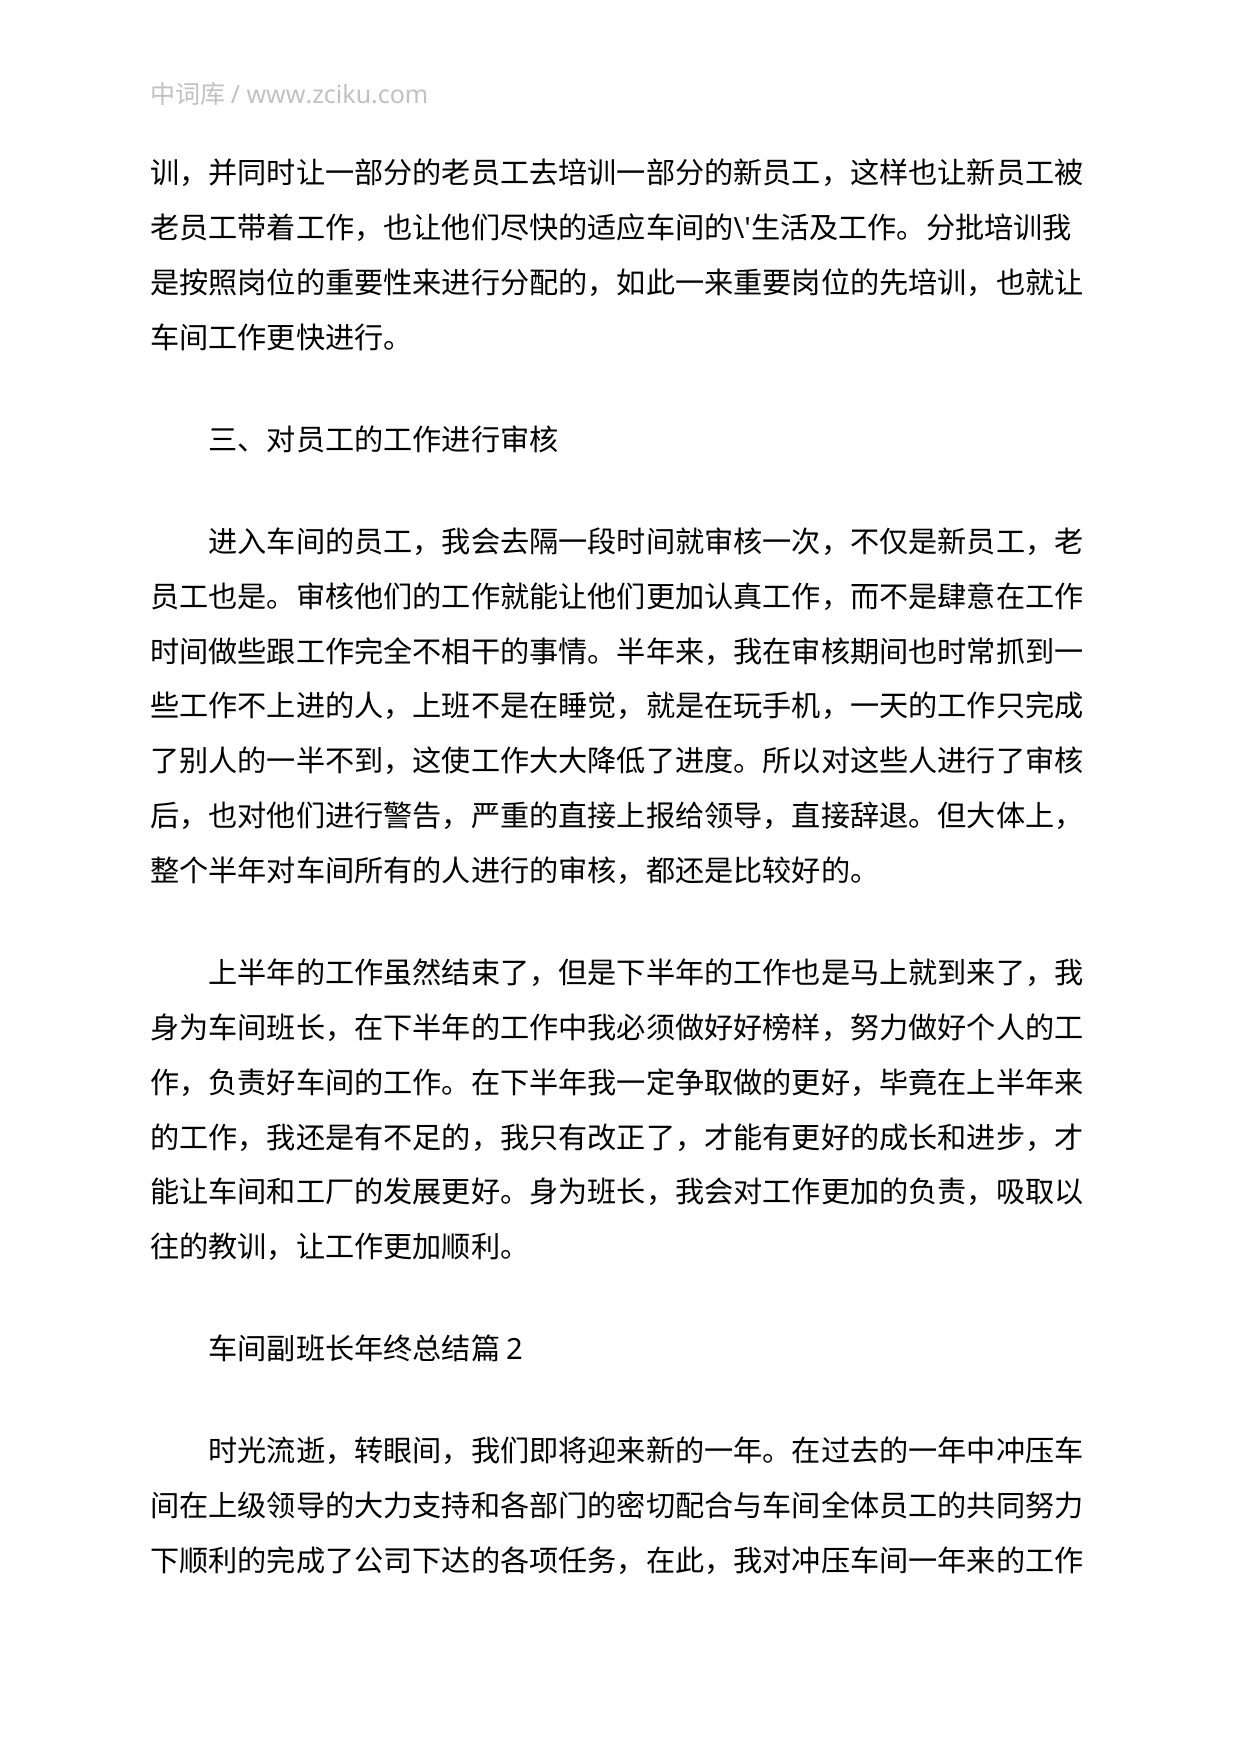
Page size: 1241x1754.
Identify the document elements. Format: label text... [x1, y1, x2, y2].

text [150, 150, 1090, 357]
text 上半年的工作虽然结束了，但是下半年的工作也是马上就到来了，我身为车间班长，在下半年的工作中我必须做好好榜样，努力做好个人的工作，负责好车间的工作。在下半年我一定争取做的更好，毕竟在上半年来的工作，我还是有不足的，我只有改正了，才能有更好的成长和进步，才能让车间和工厂的发展更好。身为班长，我会对工作更加的负责，吸取以往的教训，让工作更加顺利。 [150, 949, 1090, 1266]
text 车间副班长年终总结篇2 [150, 1326, 1090, 1368]
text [150, 1428, 1090, 1580]
text 三、对员工的工作进行审核 [150, 417, 1090, 459]
text 进入车间的员工，我会去隔一段时间就审核一次，不仅是新员工，老员工也是。审核他们的工作就能让他们更加认真工作，而不是肆意在工作时间做些跟工作完全不相干的事情。半年来，我在审核期间也时常抓到一些工作不上进的人，上班不是在睡觉，就是在玩手机，一天的工作只完成了别人的一半不到，这使工作大大降低了进度。所以对这些人进行了审核后，也对他们进行警告，严重的直接上报给领导，直接辞退。但大体上，整个半年对车间所有的人进行的审核，都还是比较好的。 [150, 518, 1090, 890]
